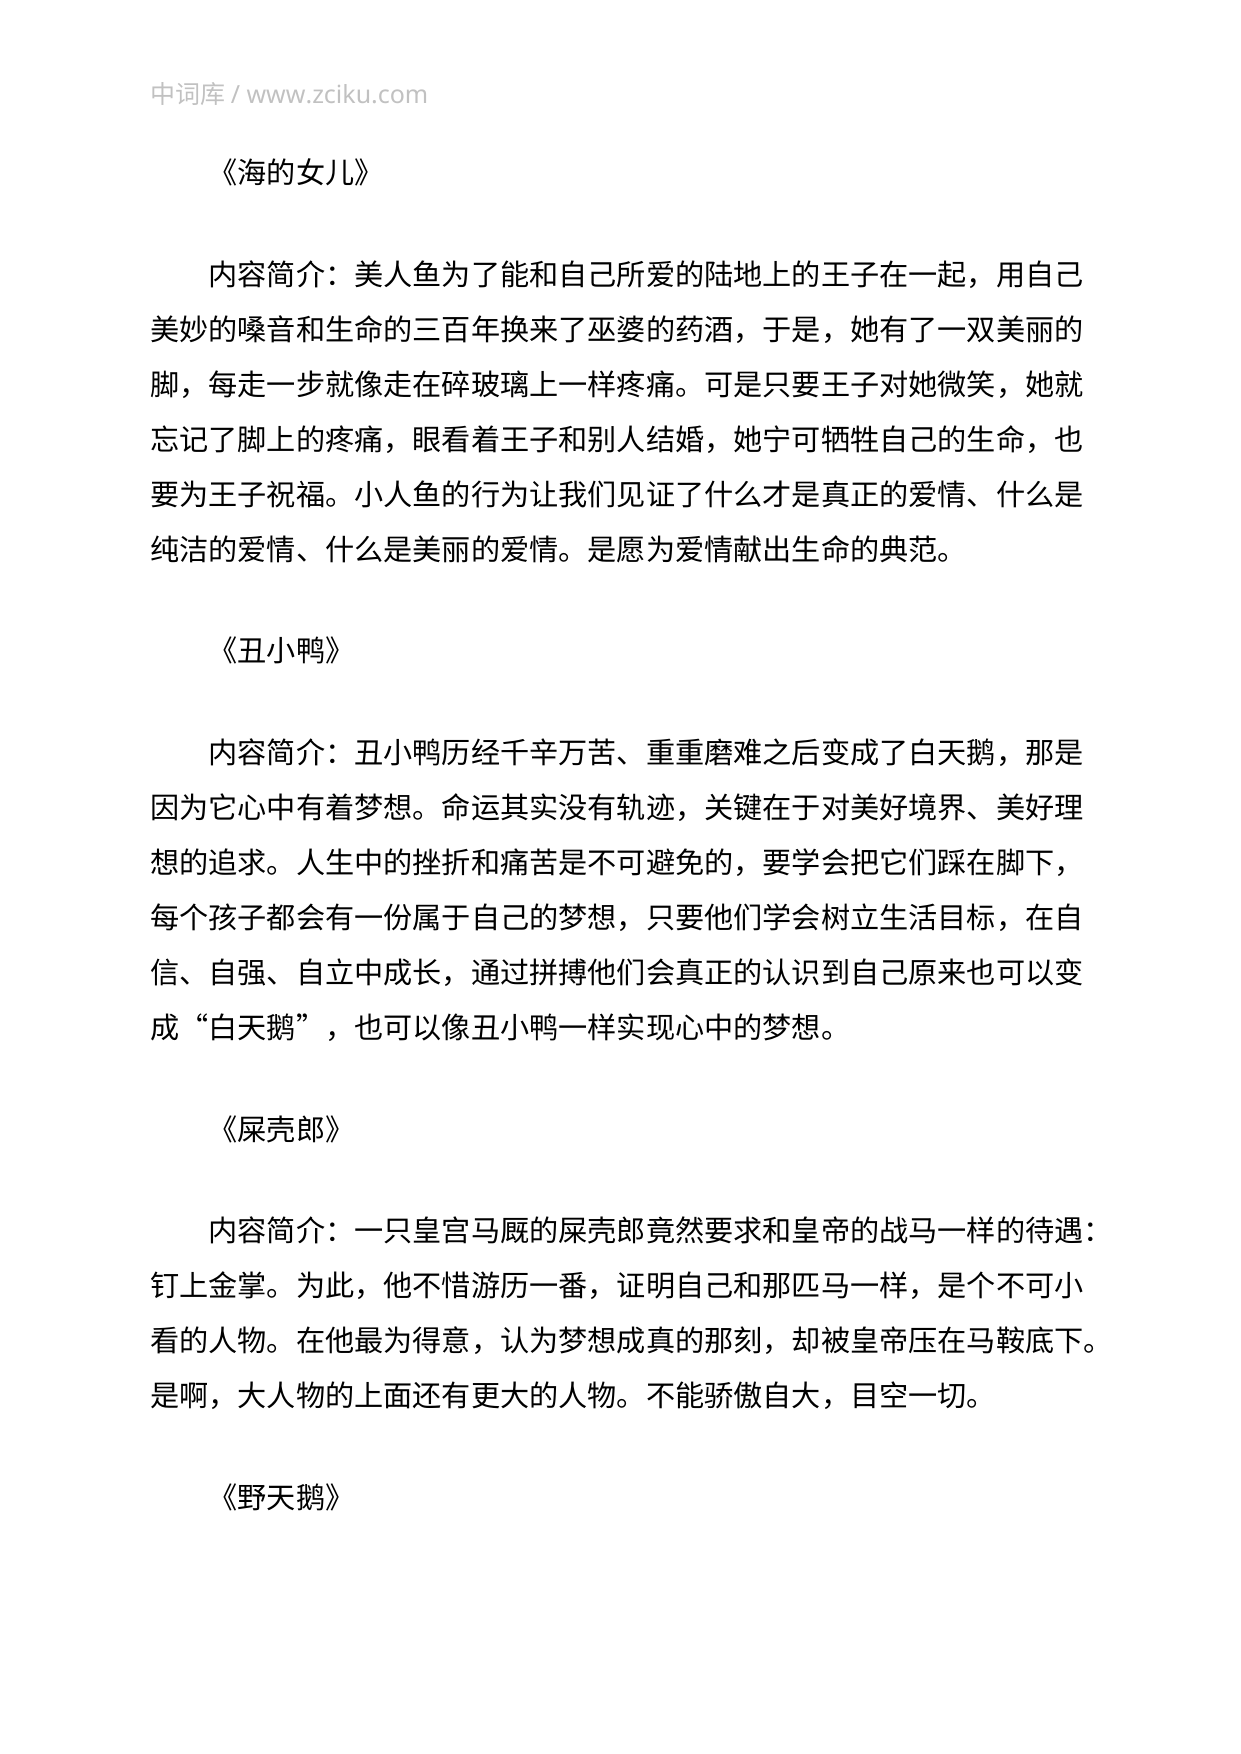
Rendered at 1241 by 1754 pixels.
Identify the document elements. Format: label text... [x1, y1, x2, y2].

text 《野天鹅》 [150, 1474, 1090, 1517]
text 《丑小鸭》 [150, 628, 1090, 670]
text 《海的女儿》 [150, 150, 1090, 192]
text 内容简介：一只皇宫马厩的屎壳郎竟然要求和皇帝的战马一样的待遇：钉上金掌。为此，他不惜游历一番，证明自己和那匹马一样，是个不可小看的人物。在他最为得意，认为梦想成真的那刻，却被皇帝压在马鞍底下。是啊，大人物的上面还有更大的人物。不能骄傲自大，目空一切。 [150, 1208, 1090, 1415]
text 内容简介：丑小鸭历经千辛万苦、重重磨难之后变成了白天鹅，那是因为它心中有着梦想。命运其实没有轨迹，关键在于对美好境界、美好理想的追求。人生中的挫折和痛苦是不可避免的，要学会把它们踩在脚下，每个孩子都会有一份属于自己的梦想，只要他们学会树立生活目标，在自信、自强、自立中成长，通过拼搏他们会真正的认识到自己原来也可以变成“白天鹅”，也可以像丑小鸭一样实现心中的梦想。 [150, 730, 1090, 1047]
text 《屎壳郎》 [150, 1106, 1090, 1148]
text 内容简介：美人鱼为了能和自己所爱的陆地上的王子在一起，用自己美妙的嗓音和生命的三百年换来了巫婆的药酒，于是，她有了一双美丽的脚，每走一步就像走在碎玻璃上一样疼痛。可是只要王子对她微笑，她就忘记了脚上的疼痛，眼看着王子和别人结婚，她宁可牺牲自己的生命，也要为王子祝福。小人鱼的行为让我们见证了什么才是真正的爱情、什么是纯洁的爱情、什么是美丽的爱情。是愿为爱情献出生命的典范。 [150, 252, 1090, 568]
